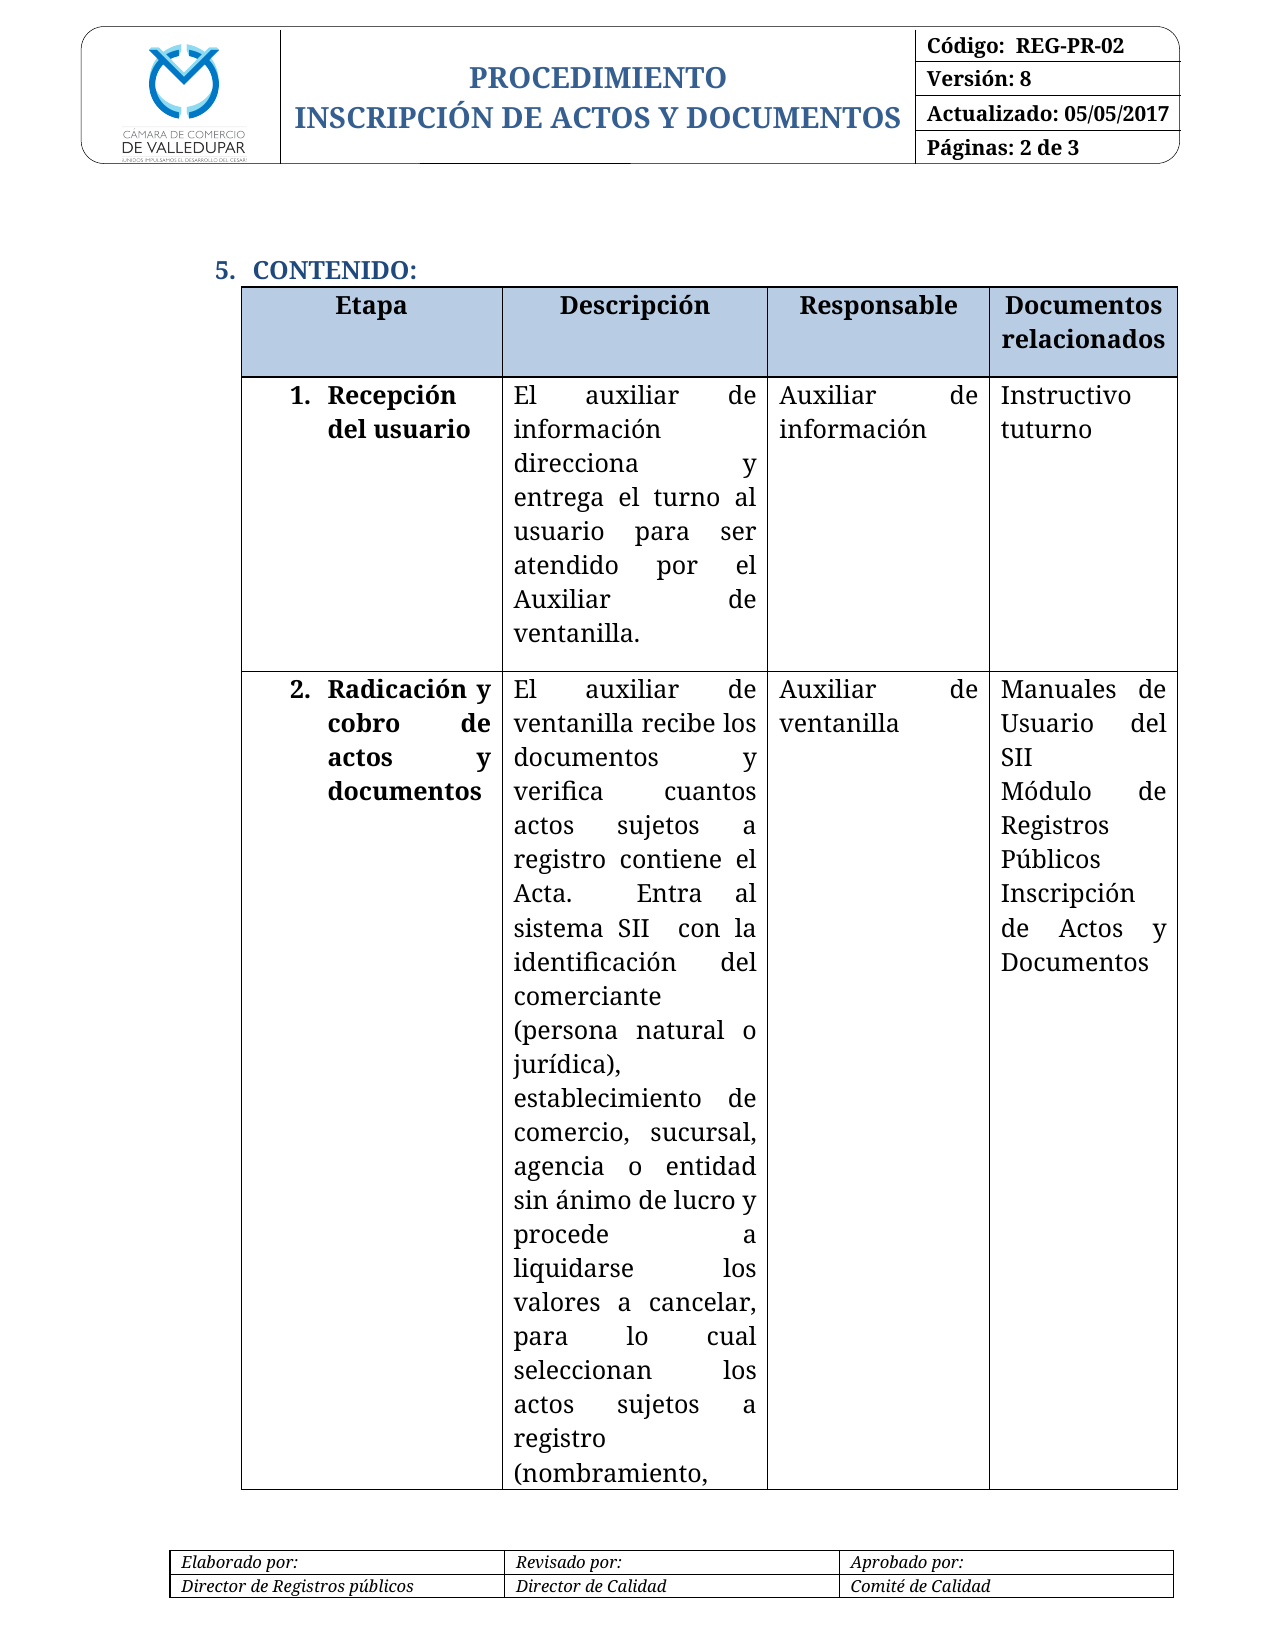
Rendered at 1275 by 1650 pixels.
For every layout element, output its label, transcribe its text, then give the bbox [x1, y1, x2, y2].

table_header Etapa [242, 288, 502, 376]
picture [121, 44, 247, 162]
table_header Responsable [768, 288, 989, 376]
table_header Descripción [503, 288, 767, 376]
table_cell Recepción del usuario [242, 378, 502, 671]
table_header Documentos relacionados [990, 288, 1177, 376]
table_cell Auxiliar de información [768, 378, 989, 671]
list CONTENIDO: [215, 252, 1167, 286]
table_cell Radicación y cobro de actos y documentos [242, 672, 502, 1489]
table_cell Instructivo tuturno [990, 378, 1177, 671]
table_cell Auxiliar de ventanilla [768, 672, 989, 1489]
table_cell Manuales de Usuario del SII Módulo de Registros Públicos Inscripción de Actos y Documentos [990, 672, 1177, 1489]
table_cell El auxiliar de información direcciona y entrega el turno al usuario para ser atendido por el Auxiliar de ventanilla. [503, 378, 767, 671]
